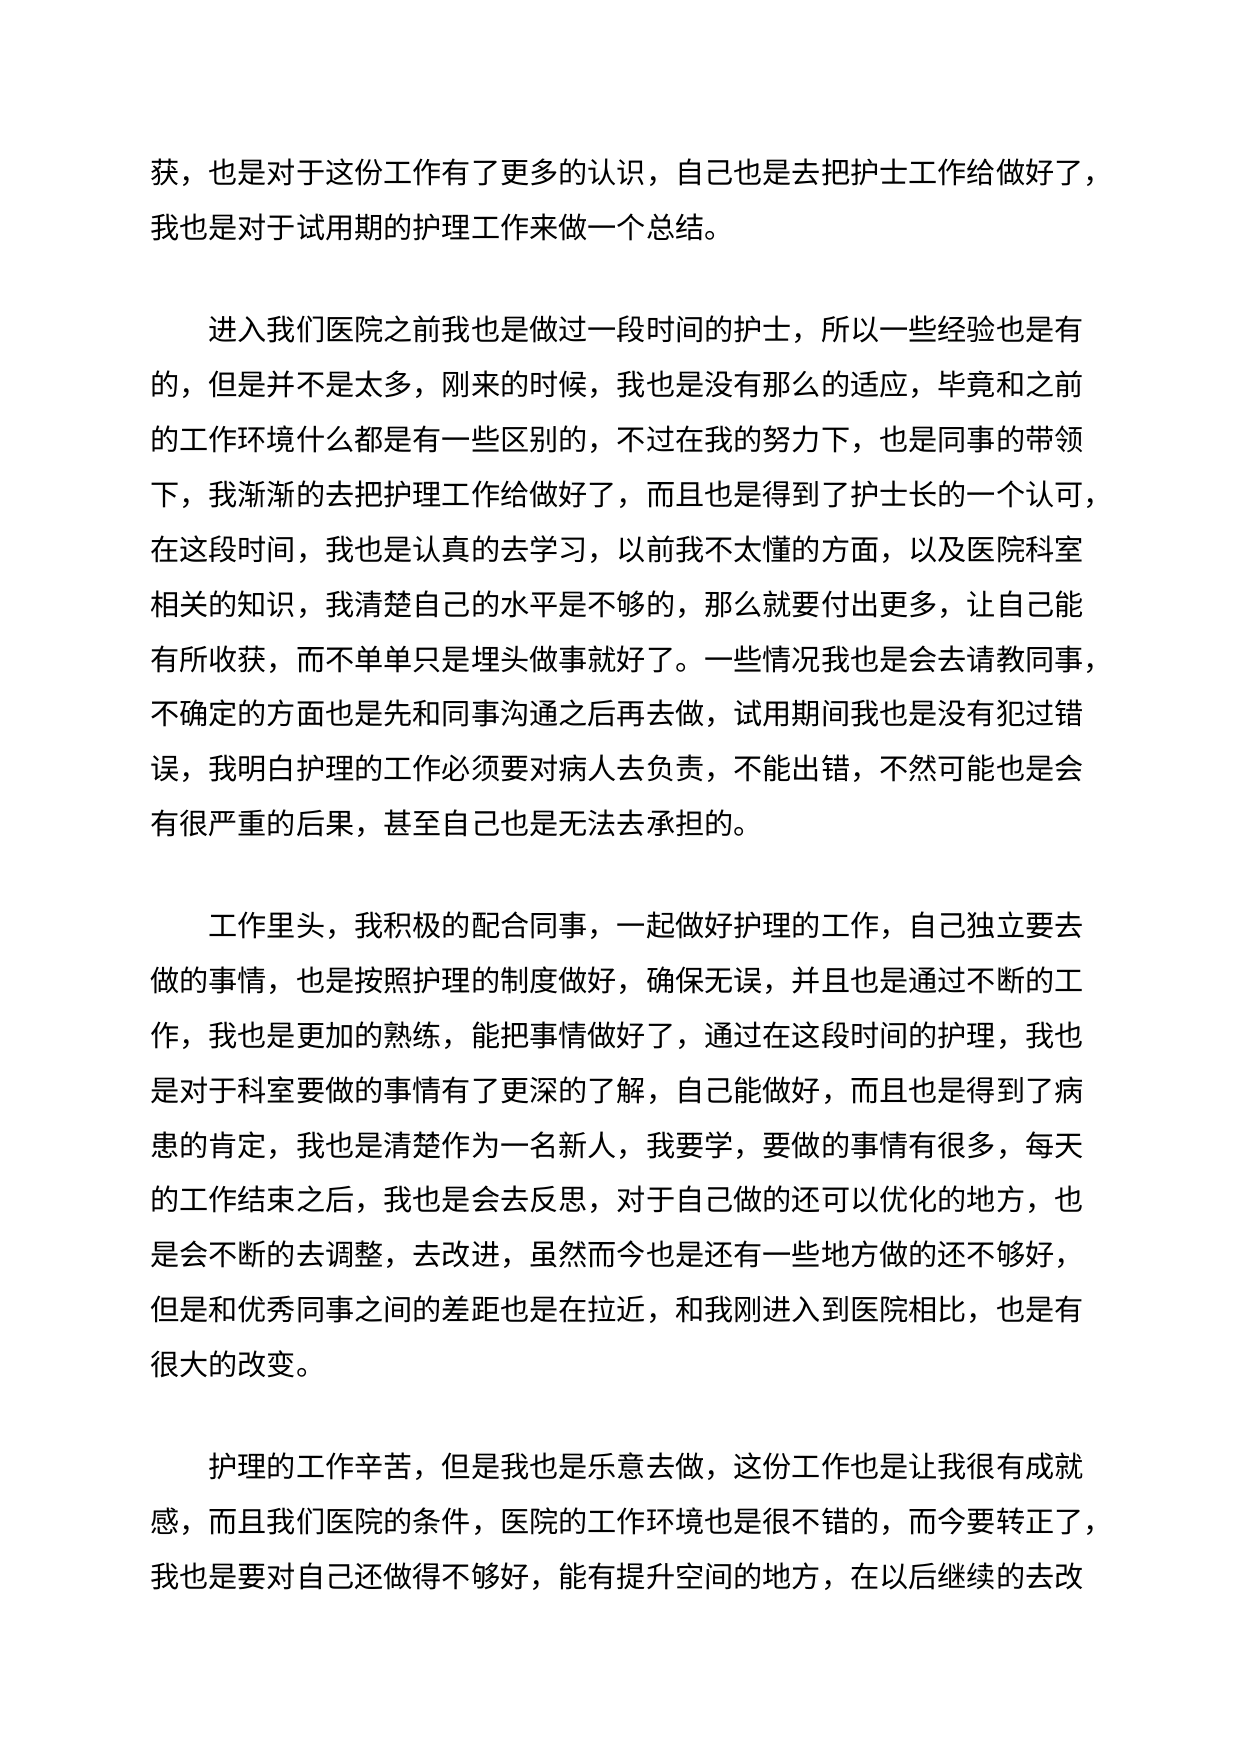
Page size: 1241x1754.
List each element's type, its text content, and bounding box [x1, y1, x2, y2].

text 进入我们医院之前我也是做过一段时间的护士，所以一些经验也是有的，但是并不是太多，刚来的时候，我也是没有那么的适应，毕竟和之前的工作环境什么都是有一些区别的，不过在我的努力下，也是同事的带领下，我渐渐的去把护理工作给做好了，而且也是得到了护士长的一个认可，在这段时间，我也是认真的去学习，以前我不太懂的方面，以及医院科室相关的知识，我清楚自己的水平是不够的，那么就要付出更多，让自己能有所收获，而不单单只是埋头做事就好了。一些情况我也是会去请教同事，不确定的方面也是先和同事沟通之后再去做，试用期间我也是没有犯过错误，我明白护理的工作必须要对病人去负责，不能出错，不然可能也是会有很严重的后果，甚至自己也是无法去承担的。 [150, 307, 1090, 843]
text 工作里头，我积极的配合同事，一起做好护理的工作，自己独立要去做的事情，也是按照护理的制度做好，确保无误，并且也是通过不断的工作，我也是更加的熟练，能把事情做好了，通过在这段时间的护理，我也是对于科室要做的事情有了更深的了解，自己能做好，而且也是得到了病患的肯定，我也是清楚作为一名新人，我要学，要做的事情有很多，每天的工作结束之后，我也是会去反思，对于自己做的还可以优化的地方，也是会不断的去调整，去改进，虽然而今也是还有一些地方做的还不够好，但是和优秀同事之间的差距也是在拉近，和我刚进入到医院相比，也是有很大的改变。 [150, 902, 1090, 1384]
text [150, 150, 1090, 247]
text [150, 1443, 1090, 1596]
